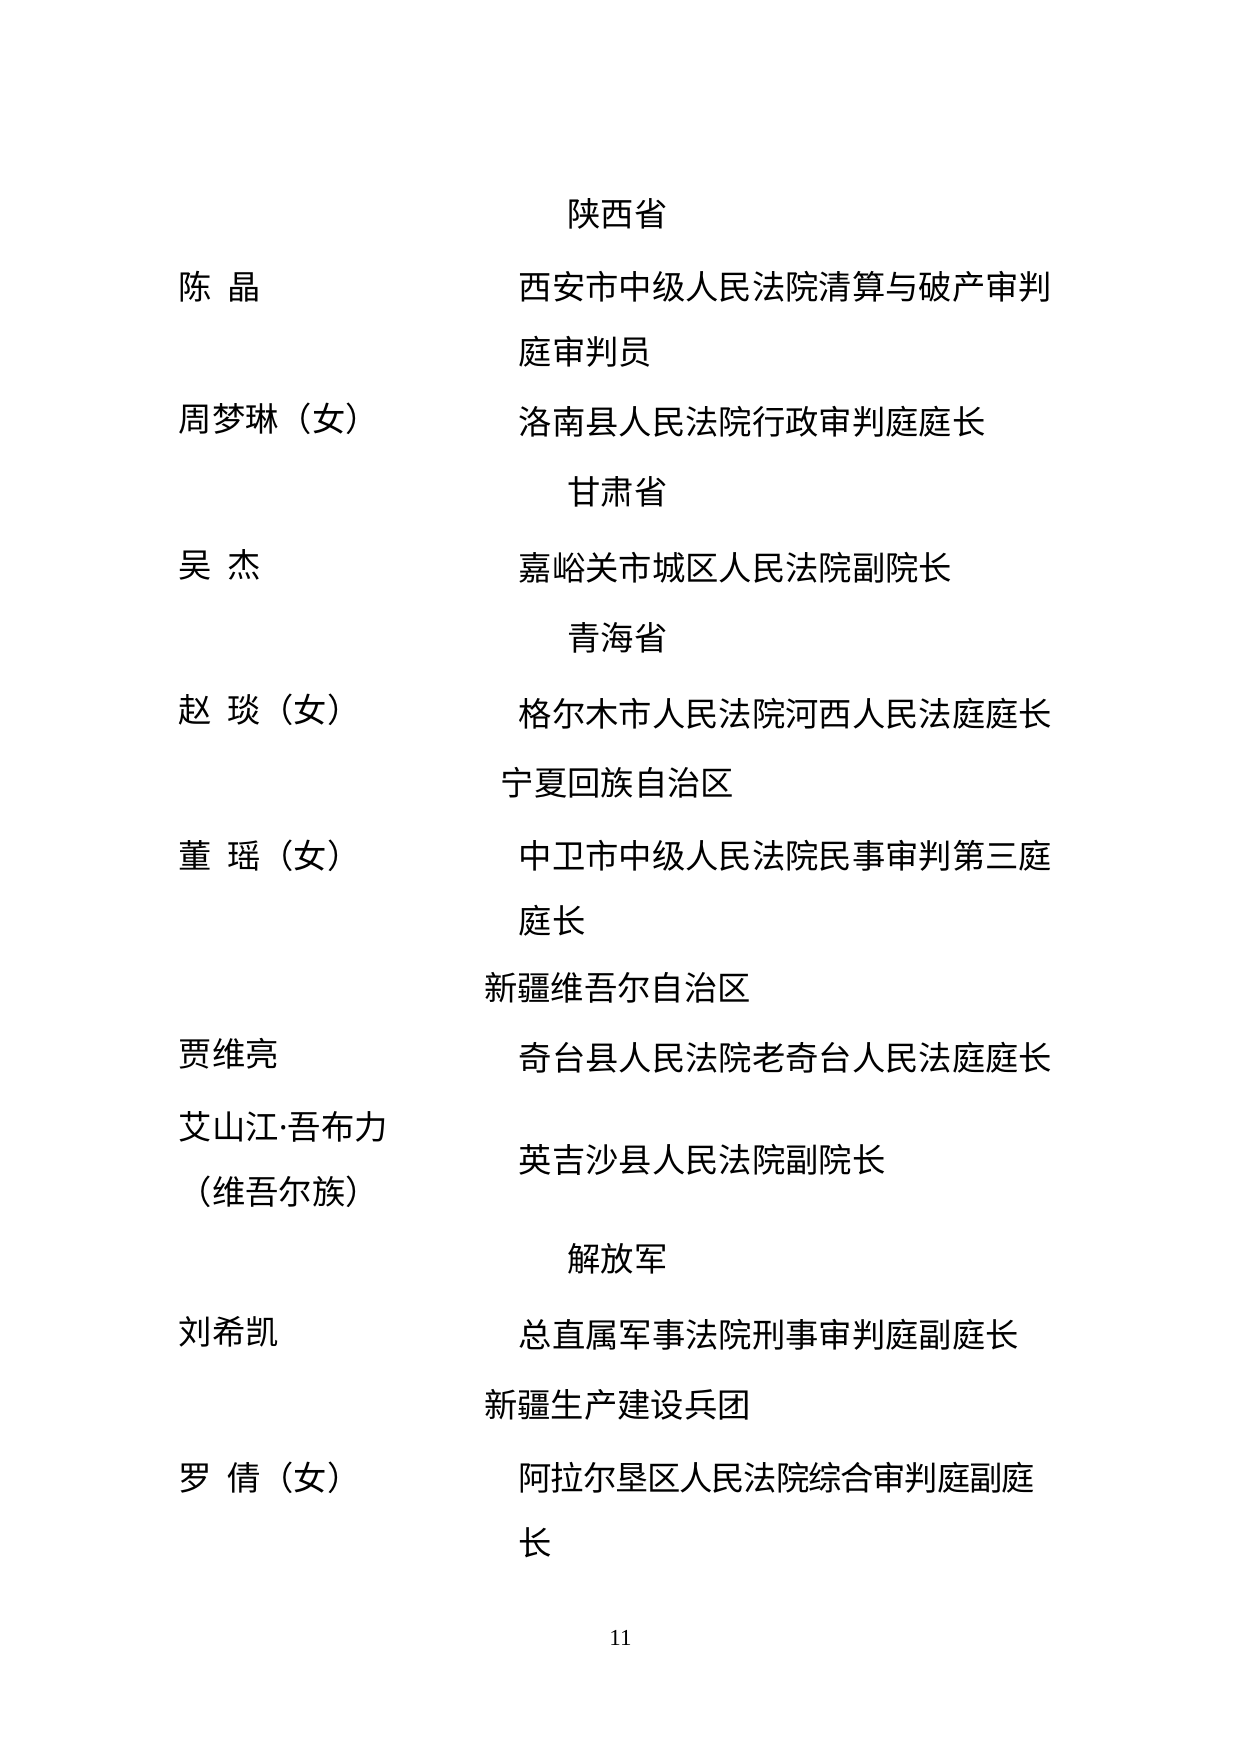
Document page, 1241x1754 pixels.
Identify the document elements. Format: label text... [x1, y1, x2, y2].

table_cell 周梦琳（女） [177, 383, 517, 456]
table_cell 罗 倩（女） [177, 1442, 517, 1573]
table_cell 洛南县人民法院行政审判庭庭长 [517, 383, 1057, 456]
table_cell 阿拉尔垦区人民法院综合审判庭副庭长 [517, 1442, 1057, 1573]
table_cell 青海省 [177, 601, 1057, 674]
table_cell 陕西省 [177, 178, 1057, 251]
table_cell 甘肃省 [177, 456, 1057, 528]
table_cell 董 瑶（女） [177, 820, 517, 952]
table_cell 英吉沙县人民法院副院长 [517, 1091, 1057, 1223]
table_cell 解放军 [177, 1223, 1057, 1296]
table_cell 格尔木市人民法院河西人民法庭庭长 [517, 674, 1057, 747]
table_cell 贾维亮 [177, 1018, 517, 1091]
table_cell 奇台县人民法院老奇台人民法庭庭长 [517, 1018, 1057, 1091]
table_cell 西安市中级人民法院清算与破产审判庭审判员 [517, 251, 1057, 383]
table_cell 陈 晶 [177, 251, 517, 383]
table_cell 刘希凯 [177, 1296, 517, 1369]
table_cell 嘉峪关市城区人民法院副院长 [517, 529, 1057, 601]
table_cell 中卫市中级人民法院民事审判第三庭庭长 [517, 820, 1057, 952]
table_cell 赵 琰（女） [177, 674, 517, 747]
table_cell 新疆生产建设兵团 [177, 1369, 1057, 1442]
table_cell 总直属军事法院刑事审判庭副庭长 [517, 1296, 1057, 1369]
table_cell 吴 杰 [177, 529, 517, 601]
table_cell 新疆维吾尔自治区 [177, 952, 1057, 1018]
table_cell 宁夏回族自治区 [177, 747, 1057, 820]
table_cell 艾山江·吾布力 （维吾尔族） [177, 1091, 517, 1223]
